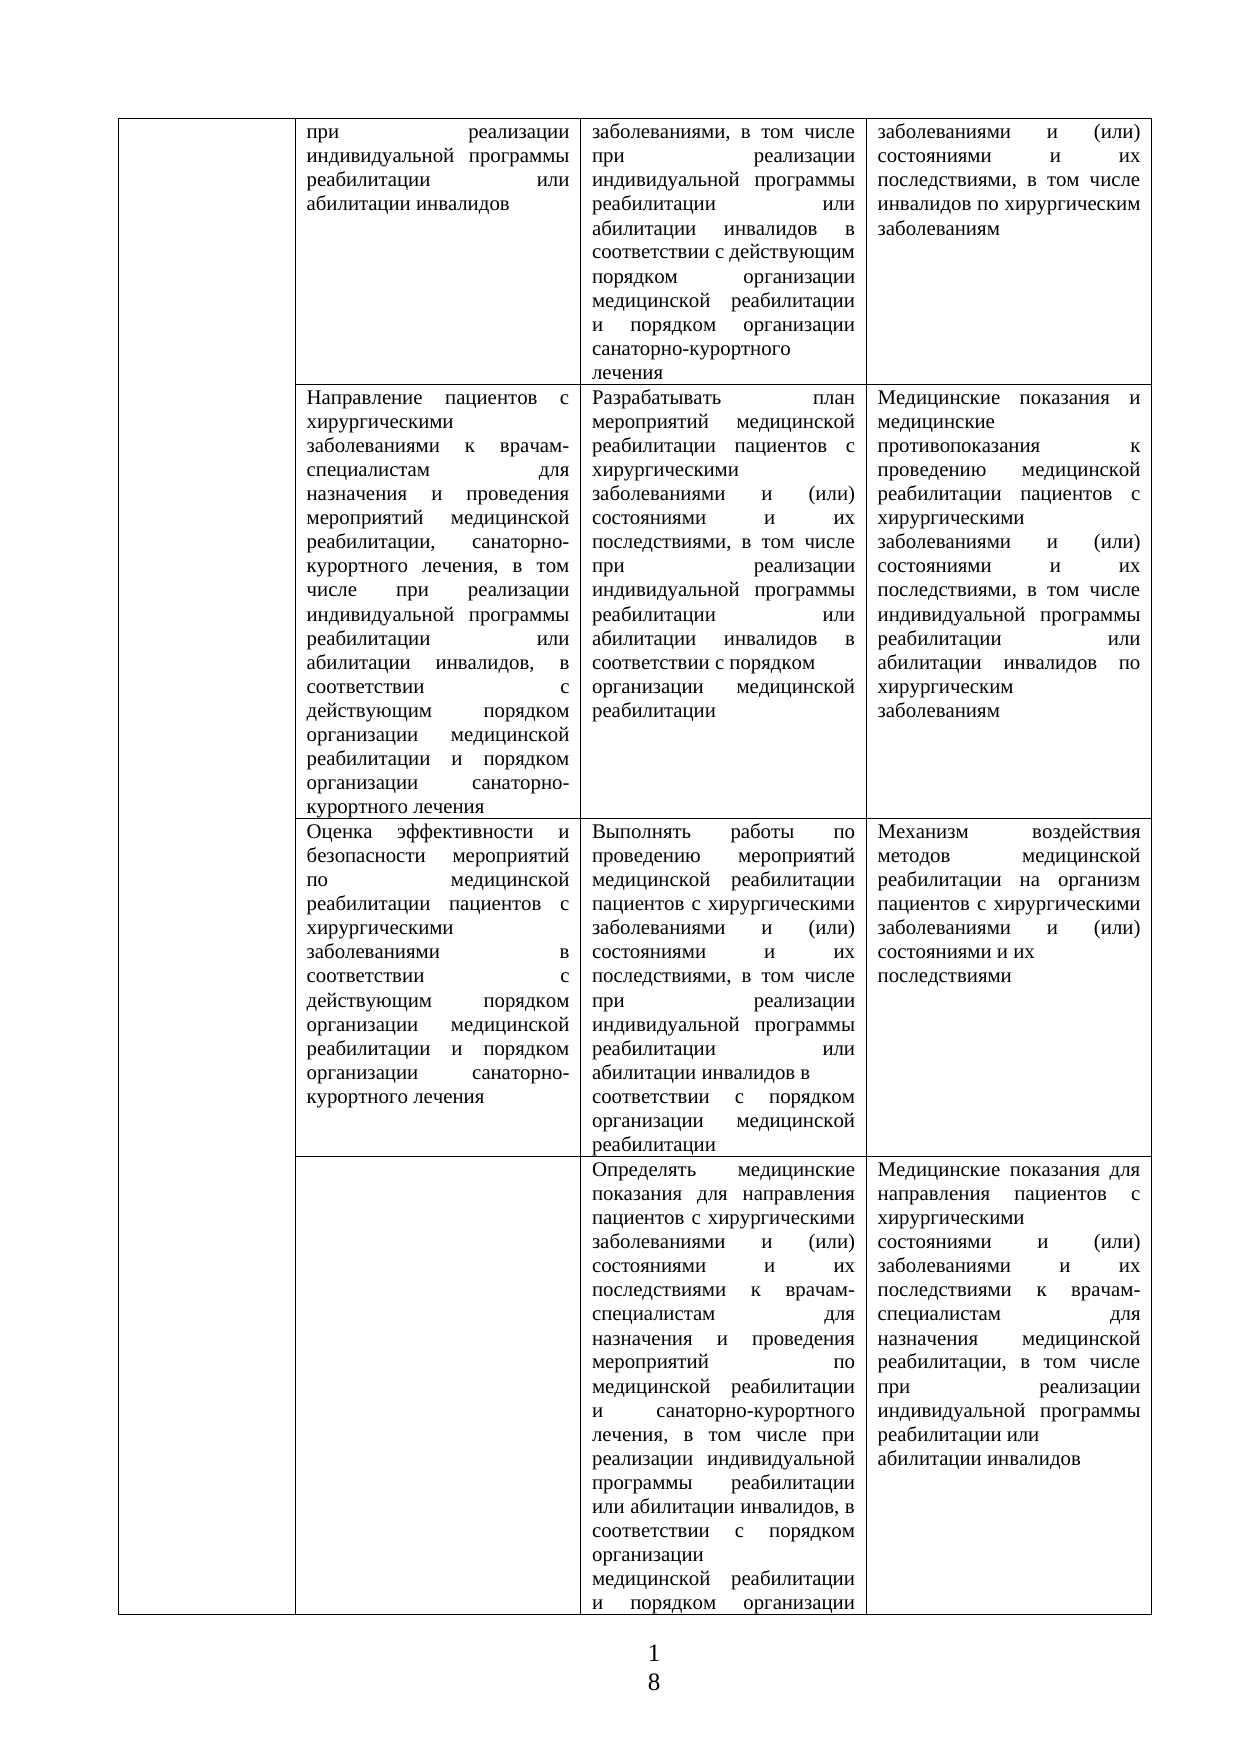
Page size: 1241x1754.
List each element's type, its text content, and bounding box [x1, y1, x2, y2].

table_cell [581, 119, 866, 384]
table_cell Разрабатывать план мероприятий медицинской реабилитации пациентов с хирургическими заболеваниями и (или) состояниями и их последствиями, в том числе при реализации индивидуальной программы реабилитации или абилитации инвалидов в соответствии с порядком организации медицинской реабилитации [581, 385, 866, 818]
table_cell Медицинские показания и медицинские противопоказания к проведению медицинской реабилитации пациентов с хирургическими заболеваниями и (или) состояниями и их последствиями, в том числе индивидуальной программы реабилитации или абилитации инвалидов по хирургическим заболеваниям [867, 385, 1151, 818]
table_cell Оценка эффективности и безопасности мероприятий по медицинской реабилитации пациентов с хирургическими заболеваниями в соответствии с действующим порядком организации медицинской реабилитации и порядком организации санаторно-курортного лечения [296, 819, 580, 1156]
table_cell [867, 1157, 1151, 1614]
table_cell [296, 119, 580, 384]
table_cell [296, 1157, 580, 1614]
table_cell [581, 1157, 866, 1614]
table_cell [867, 119, 1151, 384]
table_cell Механизм воздействия методов медицинской реабилитации на организм пациентов с хирургическими заболеваниями и (или) состояниями и их последствиями [867, 819, 1151, 1156]
table_cell Направление пациентов с хирургическими заболеваниями к врачам-специалистам для назначения и проведения мероприятий медицинской реабилитации, санаторно-курортного лечения, в том числе при реализации индивидуальной программы реабилитации или абилитации инвалидов, в соответствии с действующим порядком организации медицинской реабилитации и порядком организации санаторно-курортного лечения [296, 385, 580, 818]
table_cell Выполнять работы по проведению мероприятий медицинской реабилитации пациентов с хирургическими заболеваниями и (или) состояниями и их последствиями, в том числе при реализации индивидуальной программы реабилитации или абилитации инвалидов в соответствии с порядком организации медицинской реабилитации [581, 819, 866, 1156]
